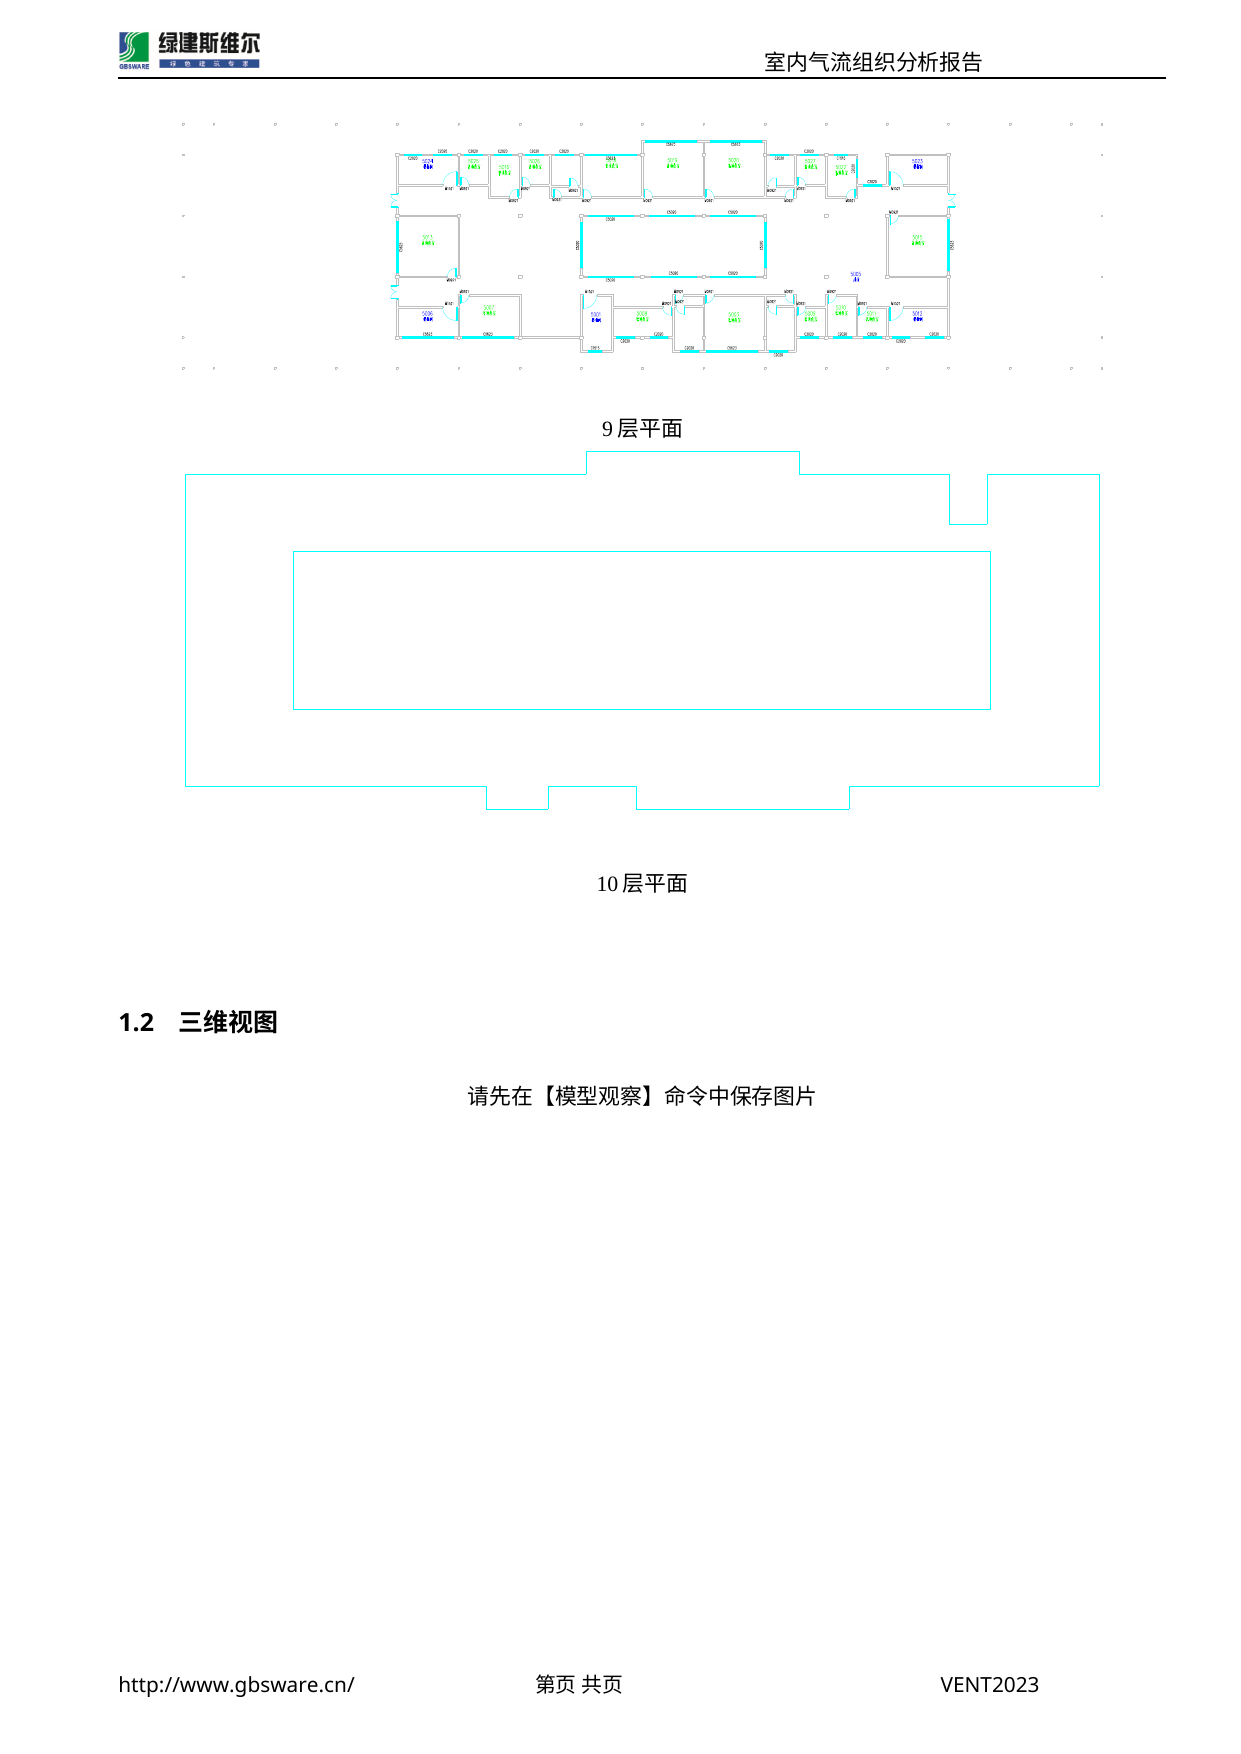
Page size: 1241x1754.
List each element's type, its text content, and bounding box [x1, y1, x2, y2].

text 请先在【模型观察】命令中保存图片 [118, 1078, 1166, 1111]
text 9层平面 [118, 411, 1166, 443]
subtitle 三维视图 [118, 988, 1166, 1053]
text 10层平面 [118, 866, 1166, 898]
picture [118, 29, 261, 71]
